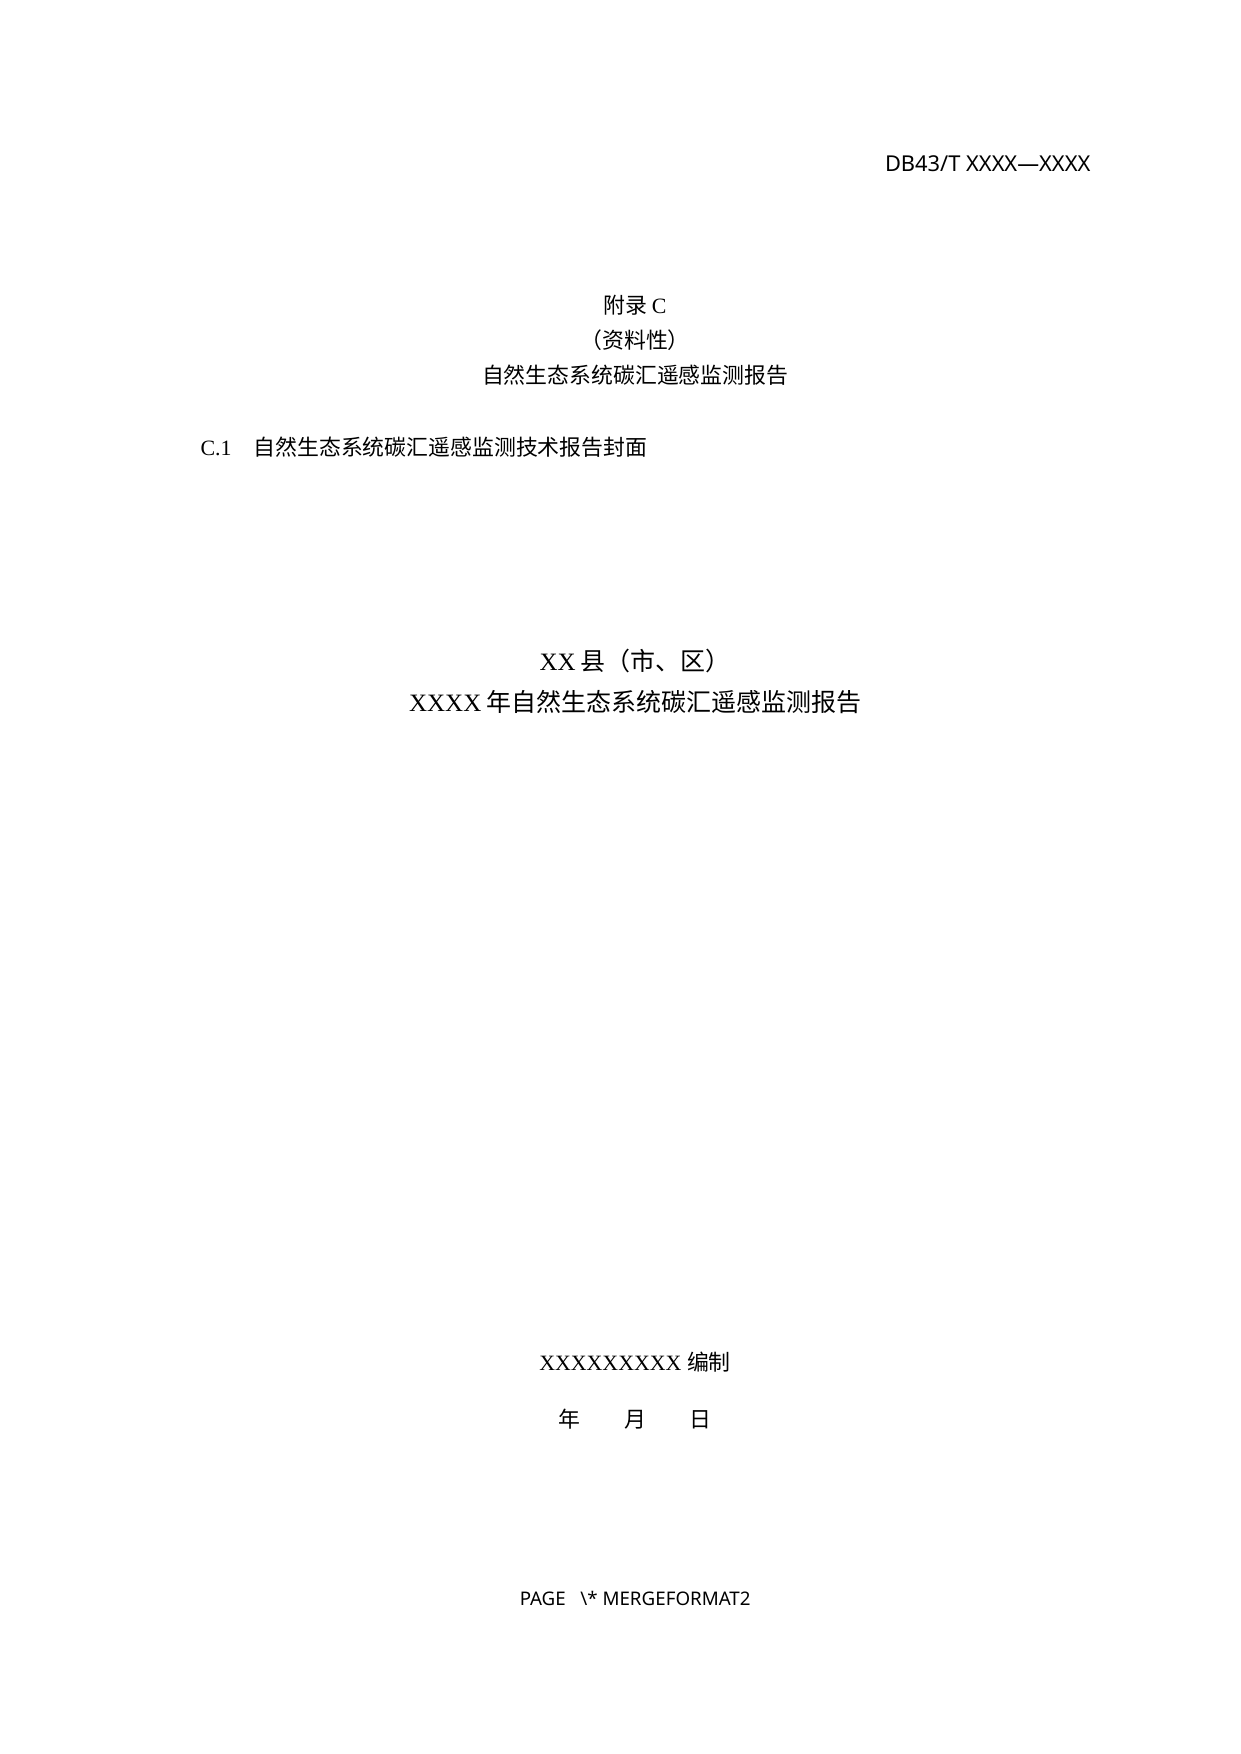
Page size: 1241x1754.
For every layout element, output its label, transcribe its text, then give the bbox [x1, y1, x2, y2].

list 附录C （资料性） 自然生态系统碳汇遥感监测报告 [179, 288, 1090, 390]
text 年 月 日 [179, 1402, 1090, 1433]
text XX县（市、区） [179, 637, 1090, 678]
text C.1 自然生态系统碳汇遥感监测技术报告封面 [179, 430, 1090, 462]
text XXXX年自然生态系统碳汇遥感监测报告 [179, 678, 1090, 720]
text XXXXXXXXX 编制 [179, 1345, 1090, 1377]
